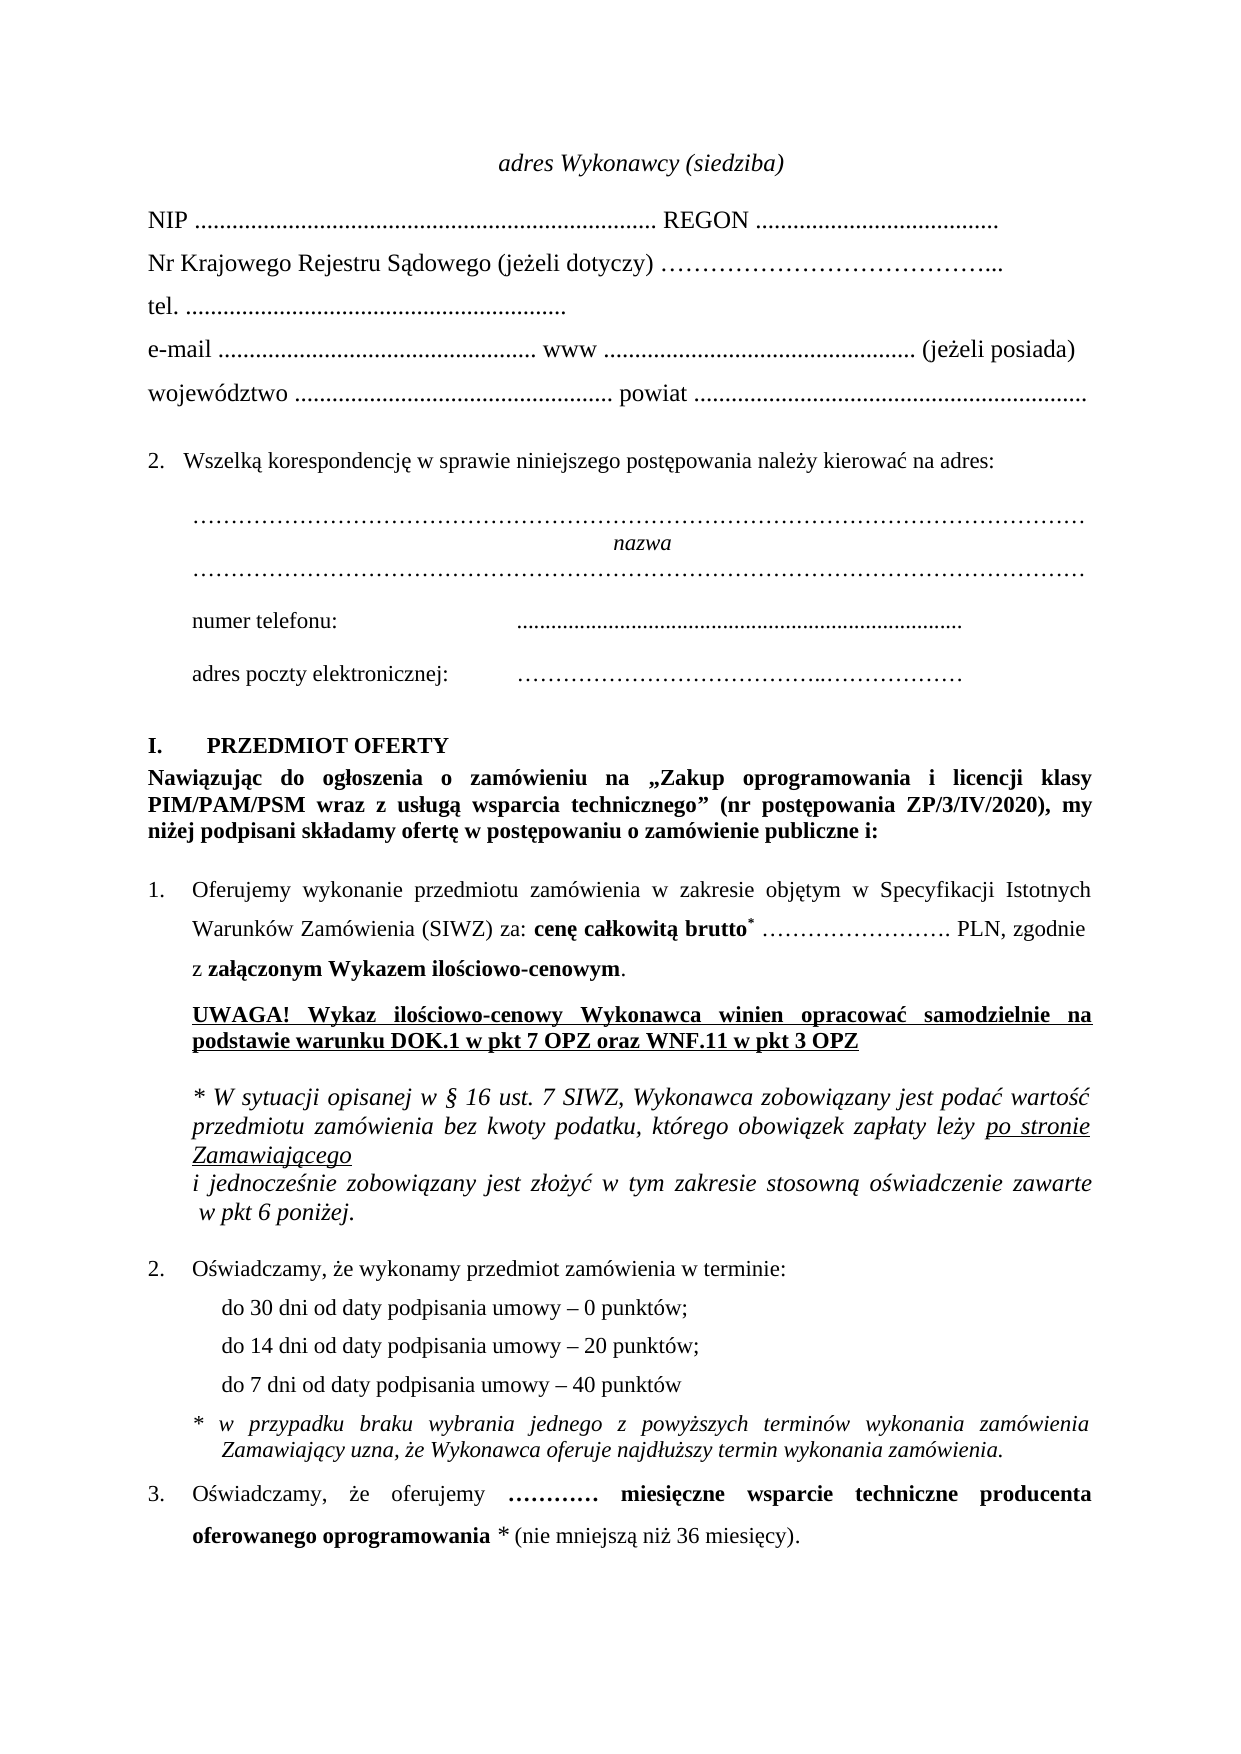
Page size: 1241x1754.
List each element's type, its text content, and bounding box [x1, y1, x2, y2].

text numer telefonu: .............................................................................. [192, 608, 1093, 634]
text adres poczty elektronicznej: …………………………………..……………… [192, 660, 1093, 687]
list Oświadczamy, że wykonamy przedmiot zamówienia w terminie: [148, 1255, 1093, 1281]
text  do 7 dni od daty podpisania umowy – 40 punktów [192, 1371, 1093, 1398]
subtitle Wszelką korespondencję w sprawie niniejszego postępowania należy kierować na adres: [148, 447, 1093, 473]
list Oświadczamy, że oferujemy ………… miesięczne wsparcie techniczne producenta oferowanego oprogramowania * (nie mniejszą niż 36 miesięcy). [148, 1479, 1093, 1549]
text adres Wykonawcy (siedziba) [192, 148, 1093, 176]
text e-mail ................................................... www .................................................. (jeżeli posiada) [148, 334, 1093, 363]
text UWAGA! Wykaz ilościowo-cenowy Wykonawca winien opracować samodzielnie na podstawie warunku DOK.1 w pkt 7 OPZ oraz WNF.11 w pkt 3 OPZ [192, 1001, 1093, 1024]
text NIP .......................................................................... REGON ....................................... [148, 205, 1093, 234]
text nazwa [192, 528, 1093, 555]
text ……………………………………………………………………………………………………… [192, 555, 1093, 581]
text ……………………………………………………………………………………………………… [192, 502, 1093, 528]
list Oferujemy wykonanie przedmiotu zamówienia w zakresie objętym w Specyfikacji Istotnych Warunków Zamówienia (SIWZ) za: cenę całkowitą brutto* ……………………. PLN, zgodnie z załączonym Wykazem ilościowo-cenowym. [148, 876, 1093, 981]
text * w przypadku braku wybrania jednego z powyższych terminów wykonania zamówienia Zamawiający uzna, że Wykonawca oferuje najdłuższy termin wykonania zamówienia. [192, 1410, 1093, 1463]
text  do 30 dni od daty podpisania umowy – 0 punktów; [192, 1293, 1093, 1320]
text UWAGA! Wykaz ilościowo-cenowy Wykonawca winien opracować samodzielnie na podstawie warunku DOK.1 w pkt 7 OPZ oraz WNF.11 w pkt 3 OPZ [192, 1025, 1093, 1053]
text tel. ............................................................. [148, 291, 1093, 320]
text Nr Krajowego Rejestru Sądowego (jeżeli dotyczy) …………………………………... [148, 248, 1093, 277]
text  do 14 dni od daty podpisania umowy – 20 punktów; [192, 1332, 1093, 1359]
text * W sytuacji opisanej w § 16 ust. 7 SIWZ, Wykonawca zobowiązany jest podać wartość przedmiotu zamówienia bez kwoty podatku, którego obowiązek zapłaty leży po stronie Zamawiającego i jednocześnie zobowiązany jest złożyć w tym zakresie stosowną oświadczenie zawarte w pkt 6 poniżej. [192, 1082, 1093, 1226]
subtitle PRZEDMIOT OFERTY [148, 732, 1093, 758]
text województwo ................................................... powiat ............................................................... [148, 378, 1093, 406]
text Nawiązując do ogłoszenia o zamówieniu na „Zakup oprogramowania i licencji klasy PIM/PAM/PSM wraz z usługą wsparcia technicznego” (nr postępowania ZP/3/IV/2020), my niżej podpisani składamy ofertę w postępowaniu o zamówienie publiczne i: [148, 764, 1093, 843]
